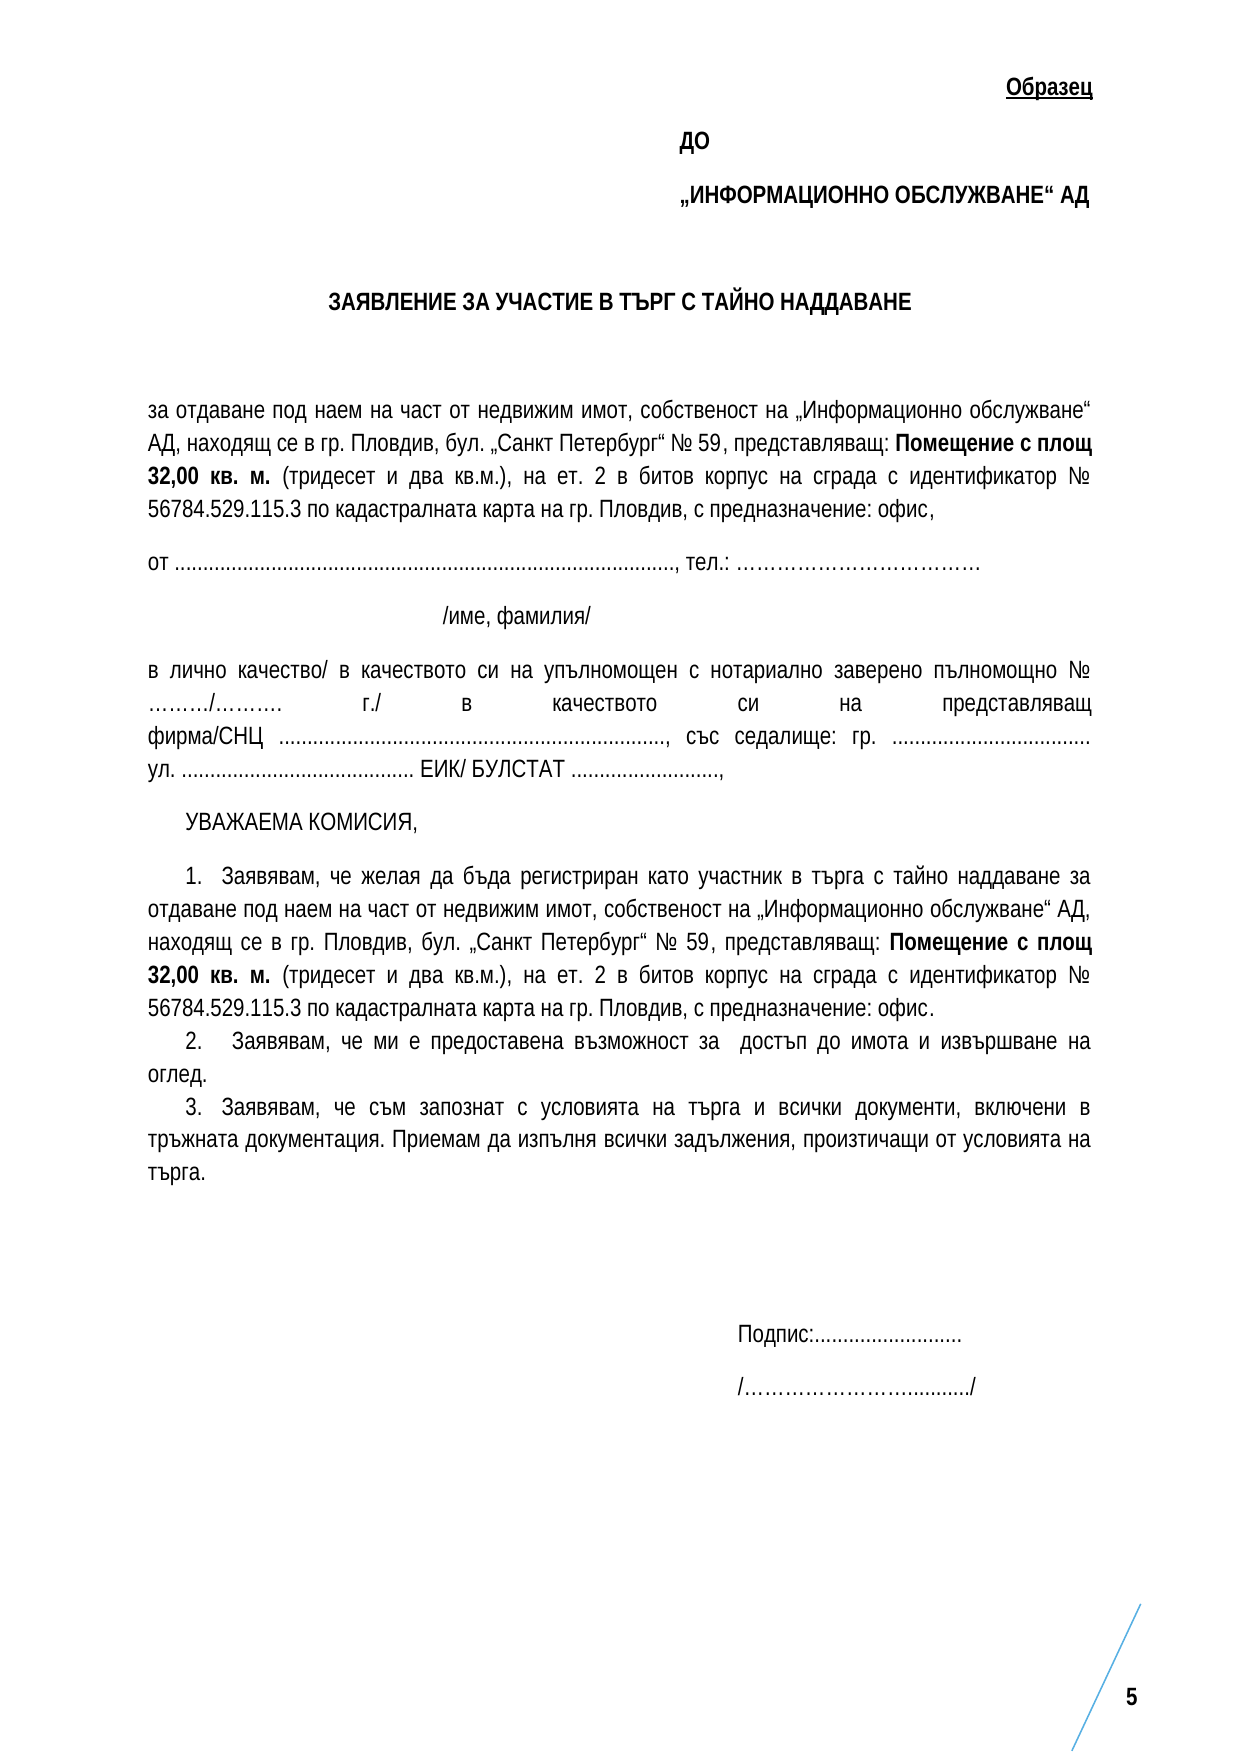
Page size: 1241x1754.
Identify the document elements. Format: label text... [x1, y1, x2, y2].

list Заявявам, че съм запознат с условията на търга и всички документи, включени в тръжната документация. Приемам да изпълня всички задължения, произтичащи от условията на търга. [148, 1091, 1092, 1186]
text в лично качество/ в качеството си на упълномощен с нотариално заверено пълномощно № ………/………. г./ в качеството си на представляващ фирма/СНЦ ...................................................................., със седалище: гр. ................................... ул. ......................................... ЕИК/ БУЛСТАТ .........................., [148, 655, 1092, 782]
text /име, фамилия/ [148, 601, 1092, 630]
text ДО [148, 126, 1092, 155]
text ЗАЯВЛЕНИЕ ЗА УЧАСТИЕ В ТЪРГ С ТАЙНО НАДДАВАНЕ [148, 287, 1092, 316]
text УВАЖАЕМА КОМИСИЯ, [148, 807, 1092, 836]
list Заявявам, че желая да бъда регистриран като участник в търга с тайно наддаване за отдаване под наем на част от недвижим имот, собственост на „Информационно обслужване“ АД, находящ се в гр. Пловдив, бул. „Санкт Петербург“ № 59, представляващ: Помещение с площ 32,00 кв. м. (тридесет и два кв.м.), на ет. 2 в битов корпус на сграда с идентификатор № 56784.529.115.3 по кадастралната карта на гр. Пловдив, с предназначение: офис. [148, 861, 1092, 1021]
text Образец [148, 72, 1092, 101]
text за отдаване под наем на част от недвижим имот, собственост на „Информационно обслужване“ АД, находящ се в гр. Пловдив, бул. „Санкт Петербург“ № 59, представляващ: Помещение с площ 32,00 кв. м. (тридесет и два кв.м.), на ет. 2 в битов корпус на сграда с идентификатор № 56784.529.115.3 по кадастралната карта на гр. Пловдив, с предназначение: офис, [148, 395, 1092, 522]
text „ИНФОРМАЦИОННО ОБСЛУЖВАНЕ“ АД [148, 180, 1092, 208]
text /…………………….........../ [664, 1372, 1092, 1401]
text от ........................................................................................, тел.: ……………………………… [148, 547, 1092, 576]
list Заявявам, че ми е предоставена възможност за достъп до имота и извършване на оглед. [148, 1026, 1092, 1087]
text Подпис:.......................... [664, 1318, 1092, 1347]
